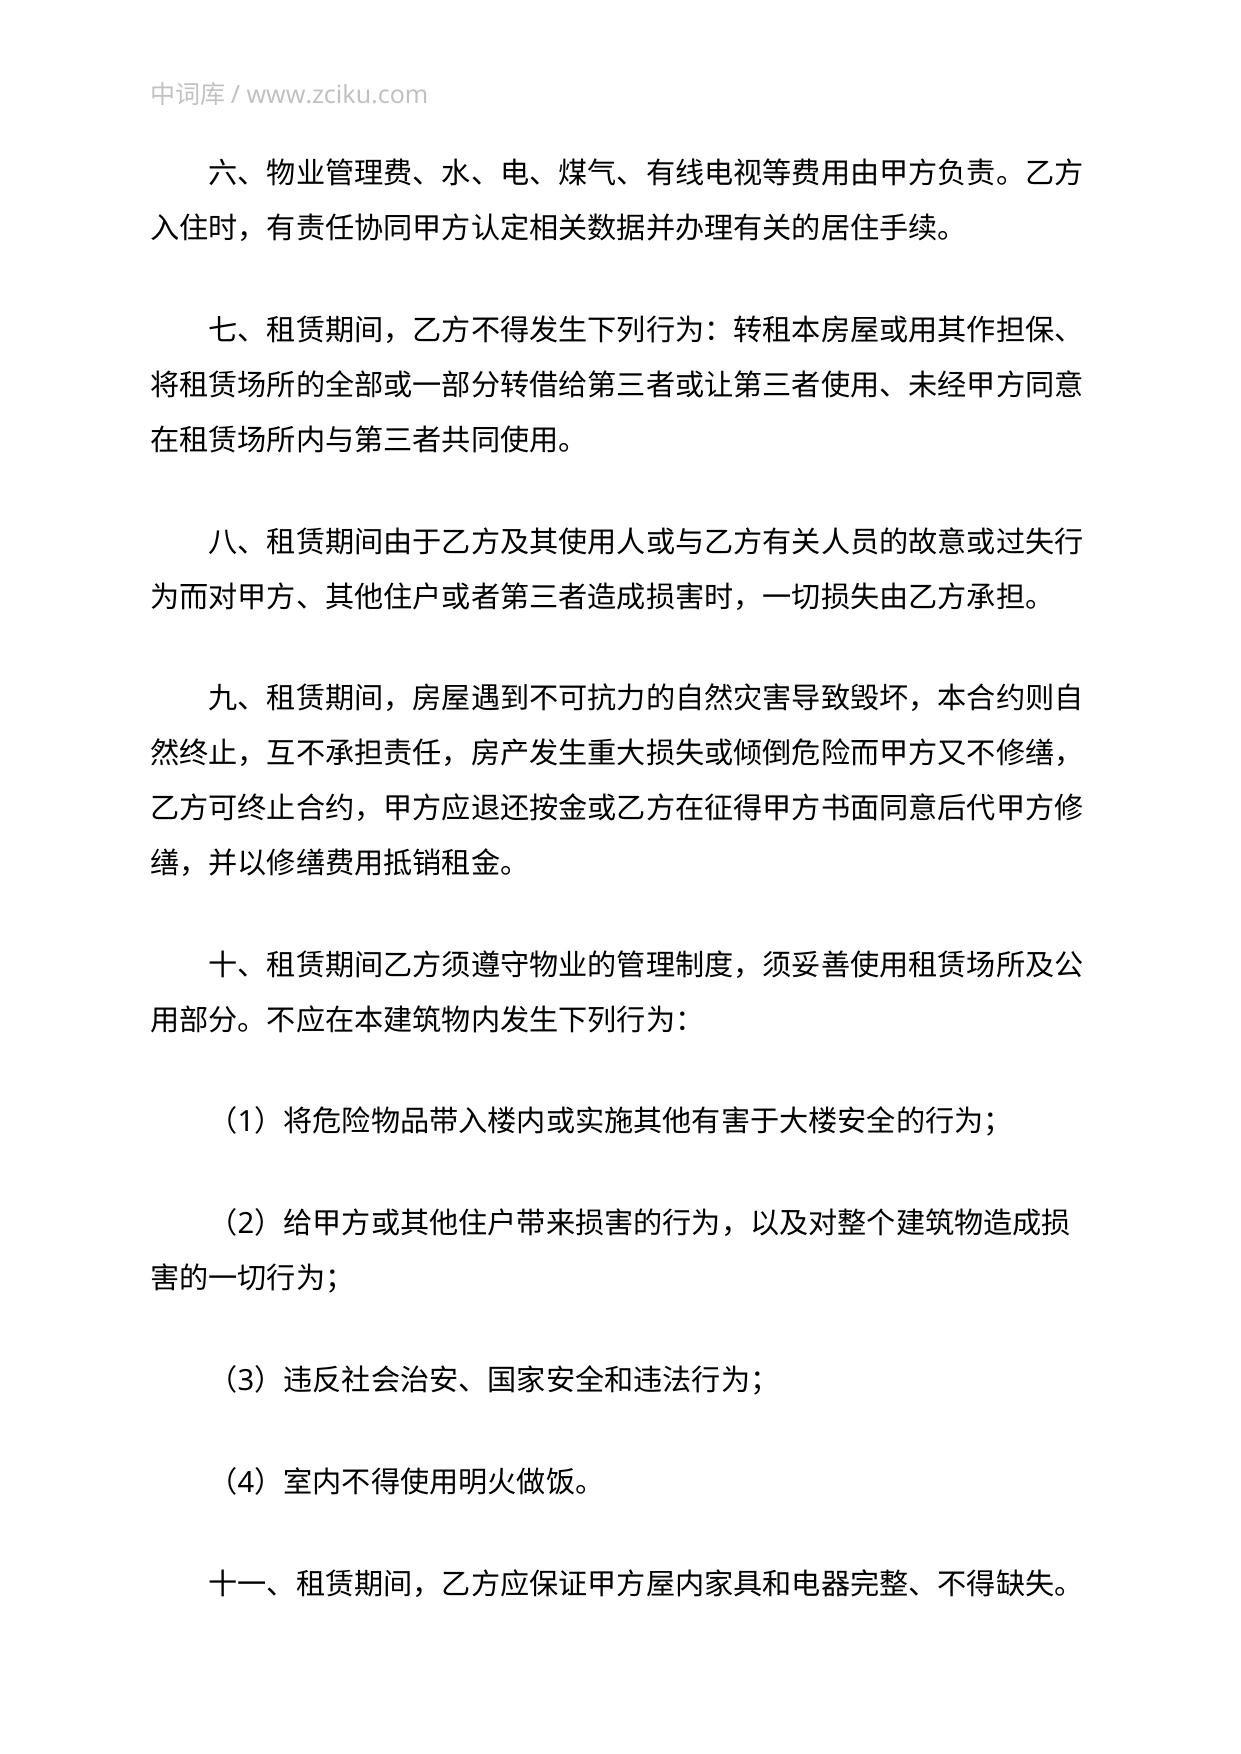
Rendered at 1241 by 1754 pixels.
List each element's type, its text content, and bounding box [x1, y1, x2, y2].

text （1）将危险物品带入楼内或实施其他有害于大楼安全的行为； [150, 1098, 1090, 1140]
text 九、租赁期间，房屋遇到不可抗力的自然灾害导致毁坏，本合约则自然终止，互不承担责任，房产发生重大损失或倾倒危险而甲方又不修缮，乙方可终止合约，甲方应退还按金或乙方在征得甲方书面同意后代甲方修缮，并以修缮费用抵销租金。 [150, 675, 1090, 882]
text （2）给甲方或其他住户带来损害的行为，以及对整个建筑物造成损害的一切行为； [150, 1200, 1090, 1297]
text 七、租赁期间，乙方不得发生下列行为：转租本房屋或用其作担保、将租赁场所的全部或一部分转借给第三者或让第三者使用、未经甲方同意在租赁场所内与第三者共同使用。 [150, 307, 1090, 459]
text （3）违反社会治安、国家安全和违法行为； [150, 1357, 1090, 1399]
text 六、物业管理费、水、电、煤气、有线电视等费用由甲方负责。乙方入住时，有责任协同甲方认定相关数据并办理有关的居住手续。 [150, 150, 1090, 247]
text 八、租赁期间由于乙方及其使用人或与乙方有关人员的故意或过失行为而对甲方、其他住户或者第三者造成损害时，一切损失由乙方承担。 [150, 518, 1090, 615]
text （4）室内不得使用明火做饭。 [150, 1459, 1090, 1501]
text 十、租赁期间乙方须遵守物业的管理制度，须妥善使用租赁场所及公用部分。不应在本建筑物内发生下列行为： [150, 941, 1090, 1038]
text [150, 1561, 1090, 1603]
